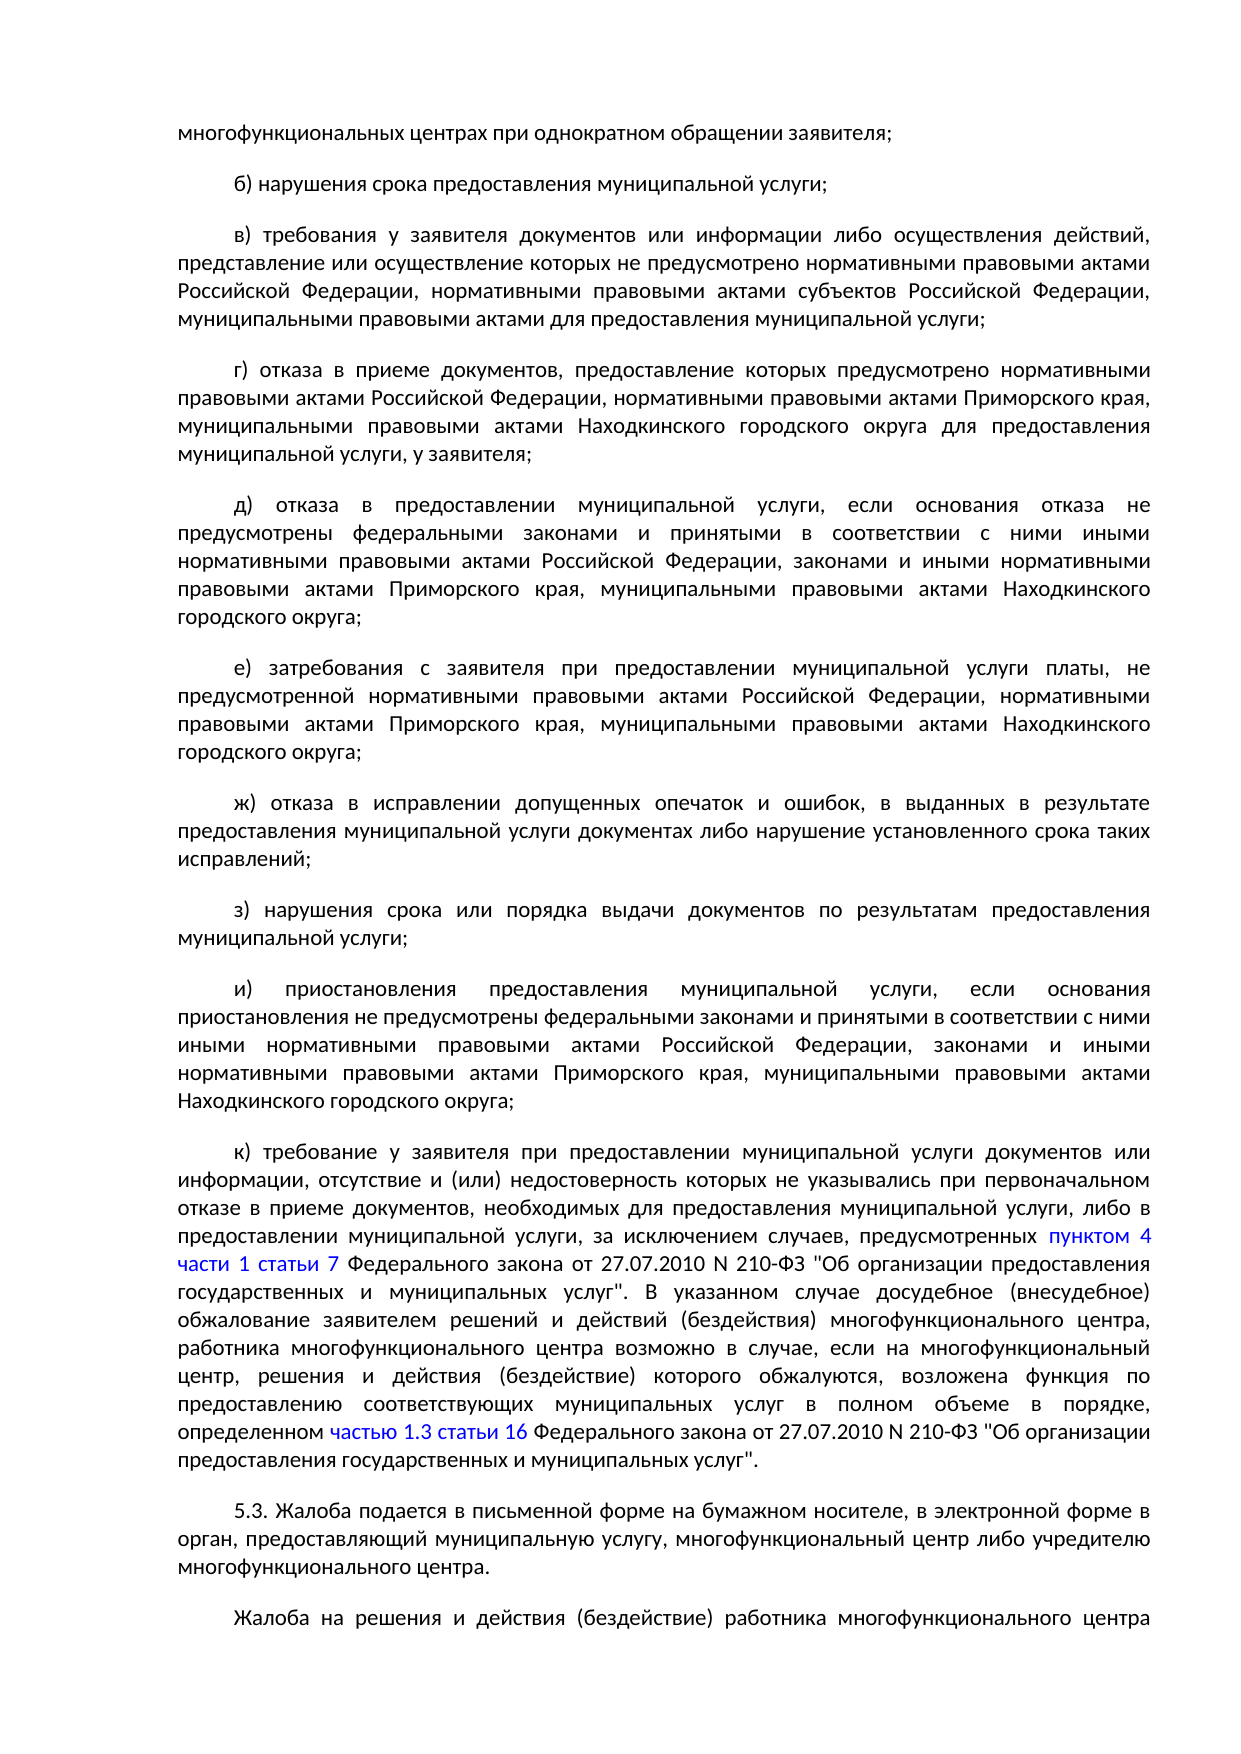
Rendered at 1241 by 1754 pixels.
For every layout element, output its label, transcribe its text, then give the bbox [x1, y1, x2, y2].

text ж) отказа в исправлении допущенных опечаток и ошибок, в выданных в результате предоставления муниципальной услуги документах либо нарушение установленного срока таких исправлений; [177, 788, 1152, 872]
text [177, 1603, 1152, 1631]
text в) требования у заявителя документов или информации либо осуществления действий, представление или осуществление которых не предусмотрено нормативными правовыми актами Российской Федерации, нормативными правовыми актами субъектов Российской Федерации, муниципальными правовыми актами для предоставления муниципальной услуги; [177, 220, 1152, 332]
text д) отказа в предоставлении муниципальной услуги, если основания отказа не предусмотрены федеральными законами и принятыми в соответствии с ними иными нормативными правовыми актами Российской Федерации, законами и иными нормативными правовыми актами Приморского края, муниципальными правовыми актами Находкинского городского округа; [177, 490, 1152, 630]
text г) отказа в приеме документов, предоставление которых предусмотрено нормативными правовыми актами Российской Федерации, нормативными правовыми актами Приморского края, муниципальными правовыми актами Находкинского городского округа для предоставления муниципальной услуги, у заявителя; [177, 355, 1152, 467]
text и) приостановления предоставления муниципальной услуги, если основания приостановления не предусмотрены федеральными законами и принятыми в соответствии с ними иными нормативными правовыми актами Российской Федерации, законами и иными нормативными правовыми актами Приморского края, муниципальными правовыми актами Находкинского городского округа; [177, 974, 1152, 1114]
text б) нарушения срока предоставления муниципальной услуги; [177, 169, 1152, 197]
text к) требование у заявителя при предоставлении муниципальной услуги документов или информации, отсутствие и (или) недостоверность которых не указывались при первоначальном отказе в приеме документов, необходимых для предоставления муниципальной услуги, либо в предоставлении муниципальной услуги, за исключением случаев, предусмотренных пунктом 4 части 1 статьи 7 Федерального закона от 27.07.2010 N 210-ФЗ "Об организации предоставления государственных и муниципальных услуг". В указанном случае досудебное (внесудебное) обжалование заявителем решений и действий (бездействия) многофункционального центра, работника многофункционального центра возможно в случае, если на многофункциональный центр, решения и действия (бездействие) которого обжалуются, возложена функция по предоставлению соответствующих муниципальных услуг в полном объеме в порядке, определенном частью 1.3 статьи 16 Федерального закона от 27.07.2010 N 210-ФЗ "Об организации предоставления государственных и муниципальных услуг". [177, 1137, 1152, 1473]
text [177, 118, 1152, 146]
text е) затребования с заявителя при предоставлении муниципальной услуги платы, не предусмотренной нормативными правовыми актами Российской Федерации, нормативными правовыми актами Приморского края, муниципальными правовыми актами Находкинского городского округа; [177, 653, 1152, 765]
text з) нарушения срока или порядка выдачи документов по результатам предоставления муниципальной услуги; [177, 895, 1152, 951]
text 5.3. Жалоба подается в письменной форме на бумажном носителе, в электронной форме в орган, предоставляющий муниципальную услугу, многофункциональный центр либо учредителю многофункционального центра. [177, 1496, 1152, 1580]
